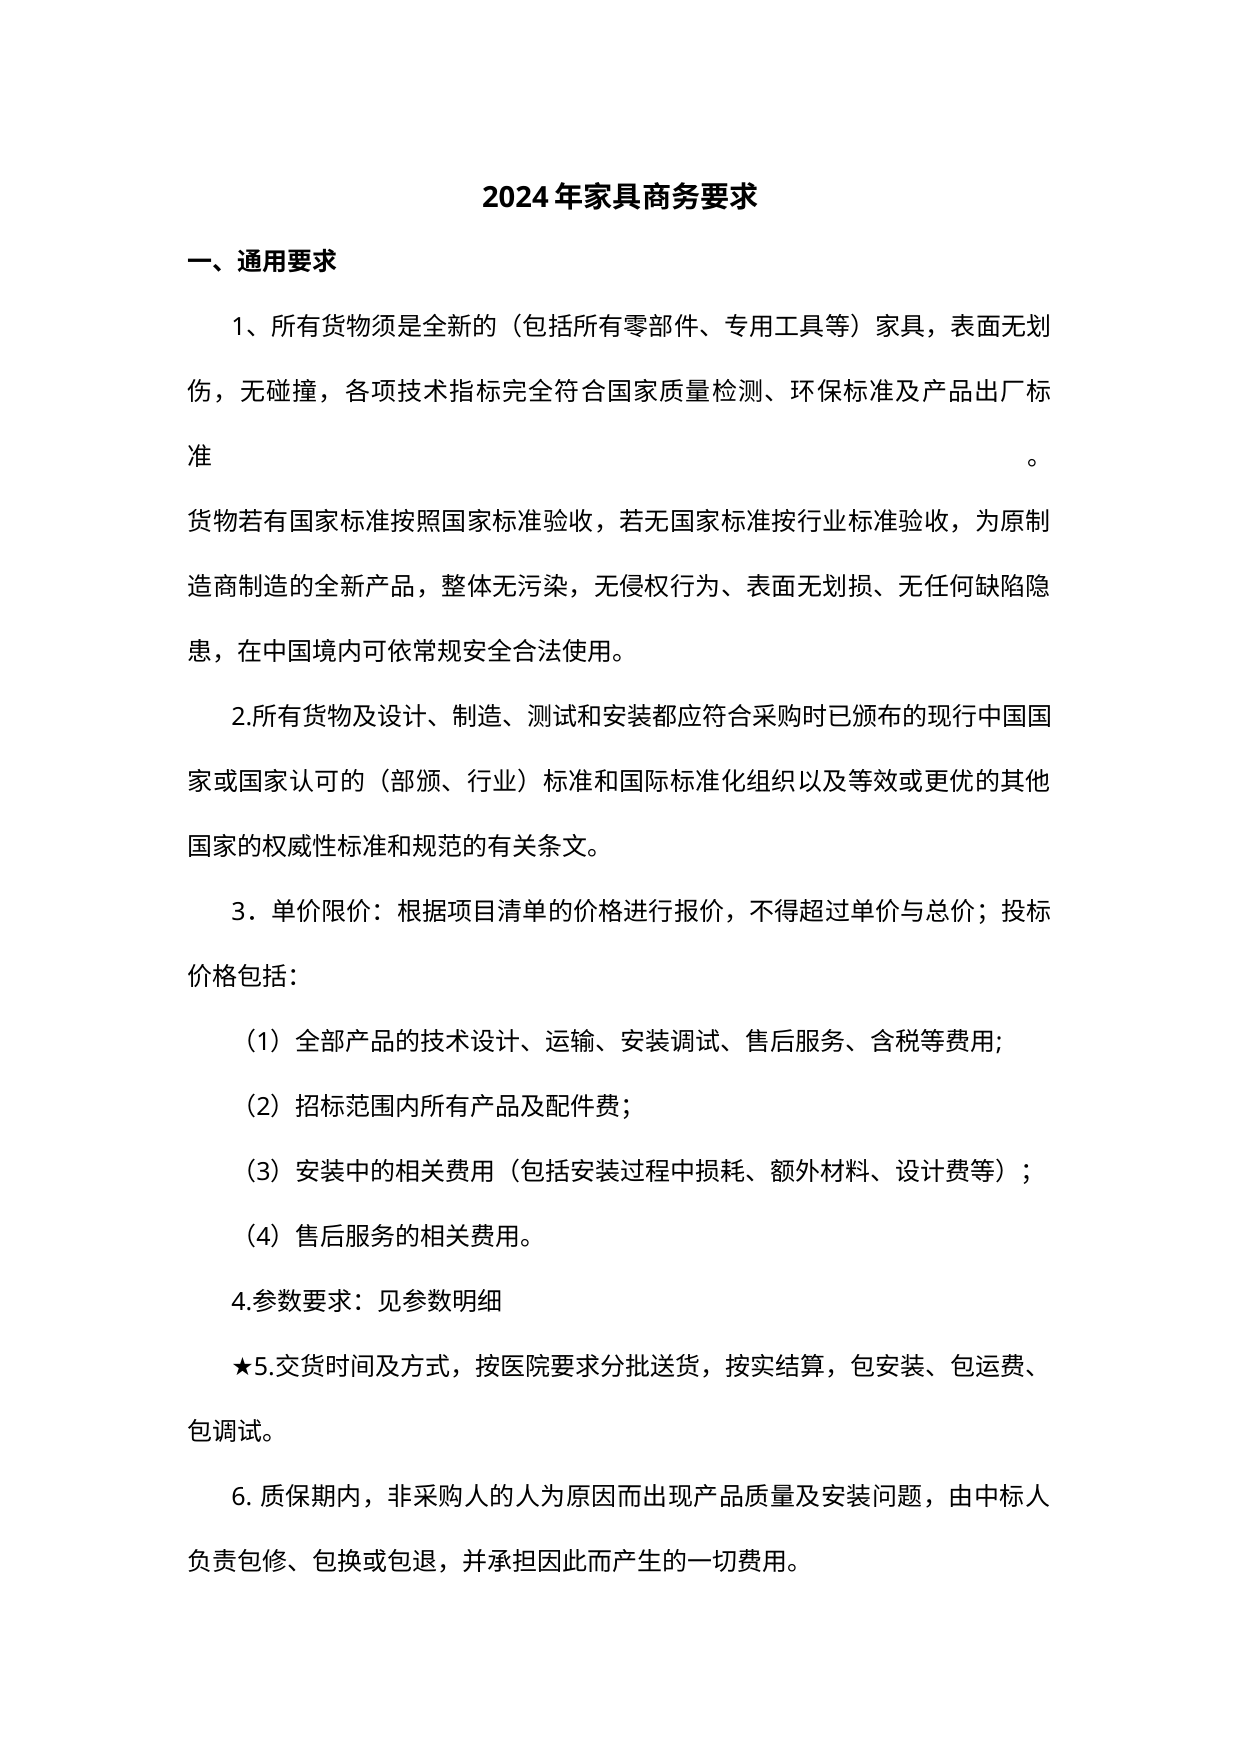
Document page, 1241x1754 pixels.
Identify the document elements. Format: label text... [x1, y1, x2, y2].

text 6. 质保期内，非采购人的人为原因而出现产品质量及安装问题，由中标人负责包修、包换或包退，并承担因此而产生的一切费用。 [187, 1462, 1053, 1592]
text 1、所有货物须是全新的（包括所有零部件、专用工具等）家具，表面无划伤，无碰撞，各项技术指标完全符合国家质量检测、环保标准及产品出厂标准。 货物若有国家标准按照国家标准验收，若无国家标准按行业标准验收，为原制造商制造的全新产品，整体无污染，无侵权行为、表面无划损、无任何缺陷隐患，在中国境内可依常规安全合法使用。 [187, 292, 1053, 682]
text （1）全部产品的技术设计、运输、安装调试、售后服务、含税等费用; [187, 1007, 1053, 1072]
text 3．单价限价：根据项目清单的价格进行报价，不得超过单价与总价；投标价格包括： [187, 877, 1053, 1007]
text 一、通用要求 [187, 227, 1053, 292]
text 2.所有货物及设计、制造、测试和安装都应符合采购时已颁布的现行中国国家或国家认可的（部颁、行业）标准和国际标准化组织以及等效或更优的其他国家的权威性标准和规范的有关条文。 [187, 682, 1053, 877]
text （3）安装中的相关费用（包括安装过程中损耗、额外材料、设计费等）； [187, 1137, 1053, 1202]
text 4.参数要求：见参数明细 [187, 1267, 1053, 1332]
text （4）售后服务的相关费用。 [187, 1202, 1053, 1267]
text （2）招标范围内所有产品及配件费； [187, 1072, 1053, 1137]
text ★5.交货时间及方式，按医院要求分批送货，按实结算，包安装、包运费、包调试。 [187, 1332, 1053, 1462]
text 2024年家具商务要求 [187, 162, 1053, 227]
